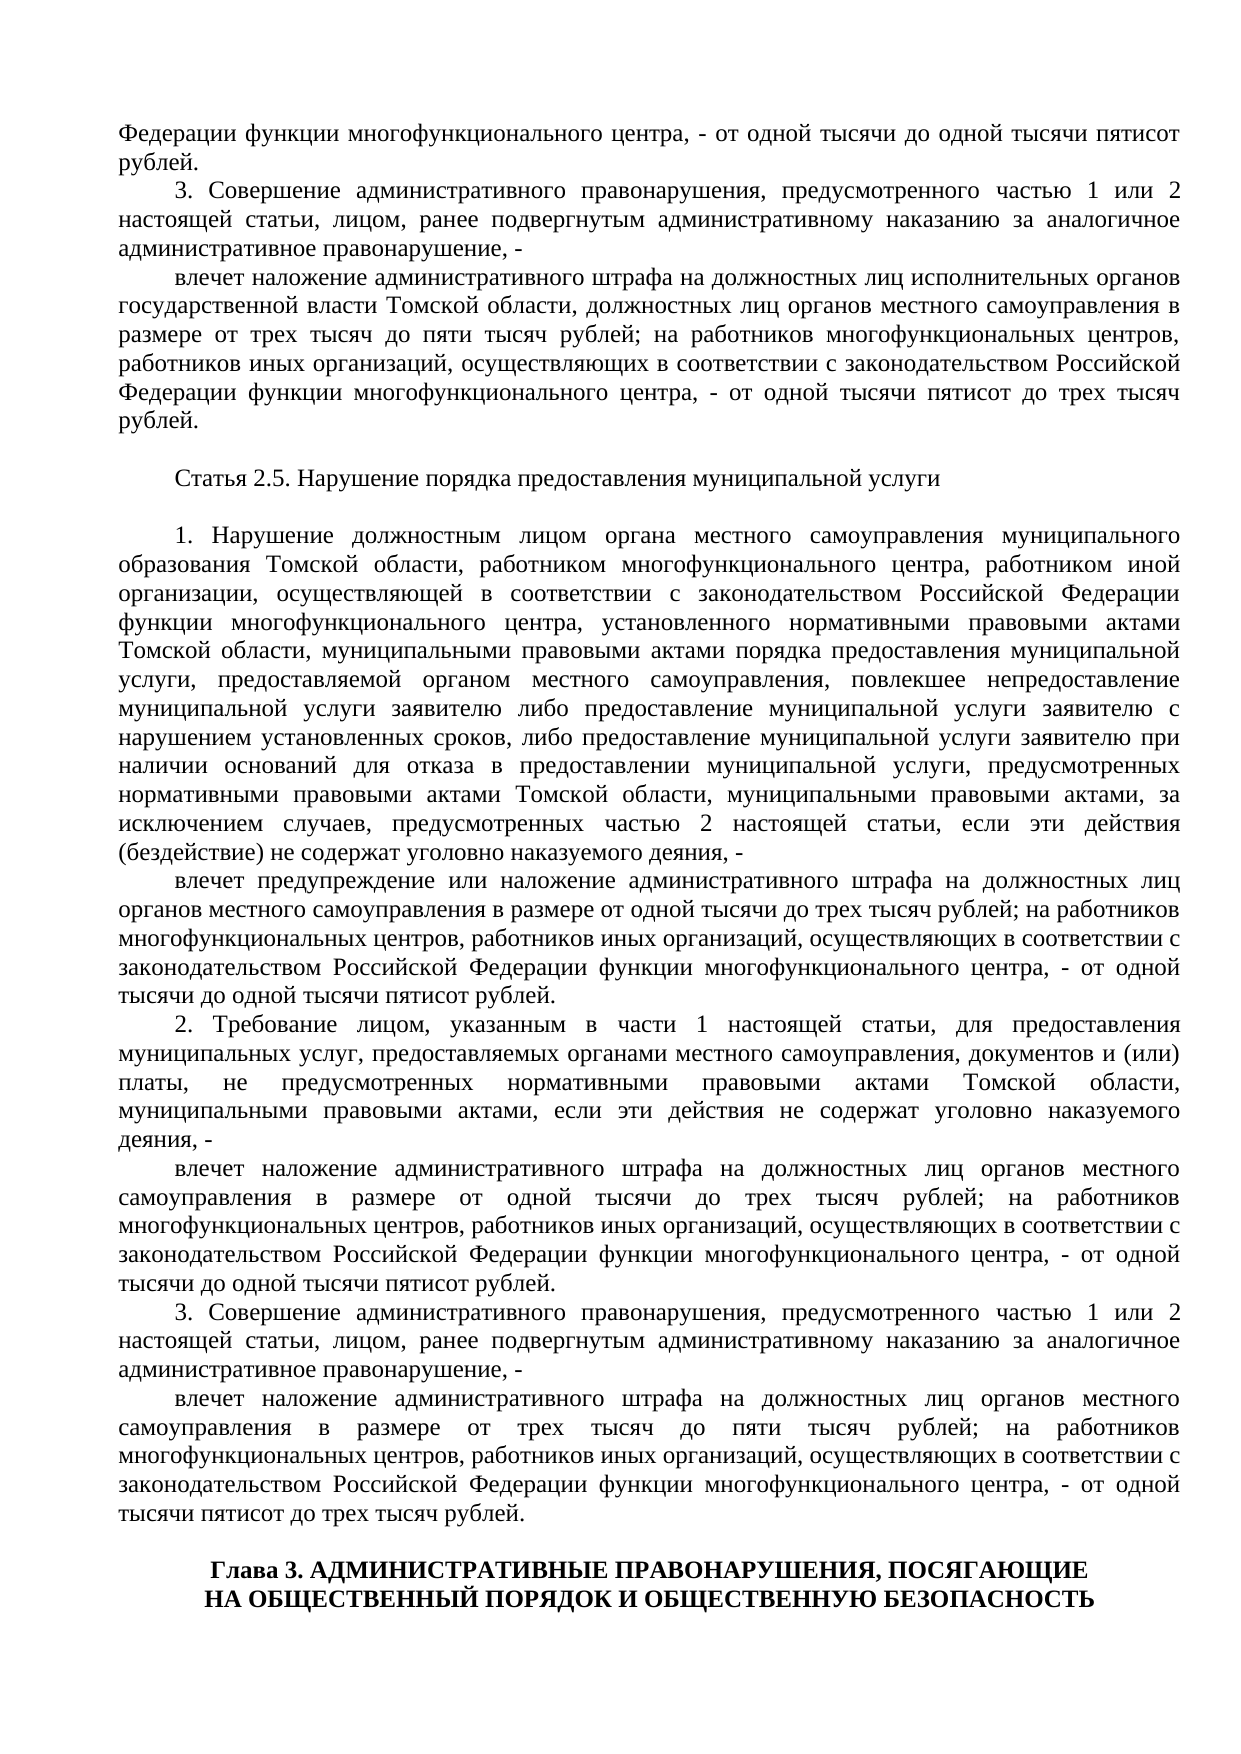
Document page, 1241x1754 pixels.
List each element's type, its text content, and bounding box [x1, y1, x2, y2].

text 1. Нарушение должностным лицом органа местного самоуправления муниципального образования Томской области, работником многофункционального центра, работником иной организации, осуществляющей в соответствии с законодательством Российской Федерации функции многофункционального центра, установленного нормативными правовыми актами Томской области, муниципальными правовыми актами порядка предоставления муниципальной услуги, предоставляемой органом местного самоуправления, повлекшее непредоставление муниципальной услуги заявителю либо предоставление муниципальной услуги заявителю с нарушением установленных сроков, либо предоставление муниципальной услуги заявителю при наличии оснований для отказа в предоставлении муниципальной услуги, предусмотренных нормативными правовыми актами Томской области, муниципальными правовыми актами, за исключением случаев, предусмотренных частью 2 настоящей статьи, если эти действия (бездействие) не содержат уголовно наказуемого деяния, - [118, 521, 1181, 866]
title НА ОБЩЕСТВЕННЫЙ ПОРЯДОК И ОБЩЕСТВЕННУЮ БЕЗОПАСНОСТЬ [118, 1584, 1181, 1613]
text влечет наложение административного штрафа на должностных лиц органов местного самоуправления в размере от одной тысячи до трех тысяч рублей; на работников многофункциональных центров, работников иных организаций, осуществляющих в соответствии с законодательством Российской Федерации функции многофункционального центра, - от одной тысячи до одной тысячи пятисот рублей. [118, 1153, 1181, 1297]
text 3. Совершение административного правонарушения, предусмотренного частью 1 или 2 настоящей статьи, лицом, ранее подвергнутым административному наказанию за аналогичное административное правонарушение, - [118, 176, 1181, 262]
text влечет наложение административного штрафа на должностных лиц исполнительных органов государственной власти Томской области, должностных лиц органов местного самоуправления в размере от трех тысяч до пяти тысяч рублей; на работников многофункциональных центров, работников иных организаций, осуществляющих в соответствии с законодательством Российской Федерации функции многофункционального центра, - от одной тысячи пятисот до трех тысяч рублей. [118, 262, 1181, 434]
text влечет предупреждение или наложение административного штрафа на должностных лиц органов местного самоуправления в размере от одной тысячи до трех тысяч рублей; на работников многофункциональных центров, работников иных организаций, осуществляющих в соответствии с законодательством Российской Федерации функции многофункционального центра, - от одной тысячи до одной тысячи пятисот рублей. [118, 866, 1181, 1009]
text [118, 118, 1181, 176]
text 2. Требование лицом, указанным в части 1 настоящей статьи, для предоставления муниципальных услуг, предоставляемых органами местного самоуправления, документов и (или) платы, не предусмотренных нормативными правовыми актами Томской области, муниципальными правовыми актами, если эти действия не содержат уголовно наказуемого деяния, - [118, 1009, 1181, 1153]
text влечет наложение административного штрафа на должностных лиц органов местного самоуправления в размере от трех тысяч до пяти тысяч рублей; на работников многофункциональных центров, работников иных организаций, осуществляющих в соответствии с законодательством Российской Федерации функции многофункционального центра, - от одной тысячи пятисот до трех тысяч рублей. [118, 1383, 1181, 1527]
text Статья 2.5. Нарушение порядка предоставления муниципальной услуги [118, 463, 1181, 492]
title Глава 3. АДМИНИСТРАТИВНЫЕ ПРАВОНАРУШЕНИЯ, ПОСЯГАЮЩИЕ [118, 1556, 1181, 1584]
text 3. Совершение административного правонарушения, предусмотренного частью 1 или 2 настоящей статьи, лицом, ранее подвергнутым административному наказанию за аналогичное административное правонарушение, - [118, 1297, 1181, 1383]
